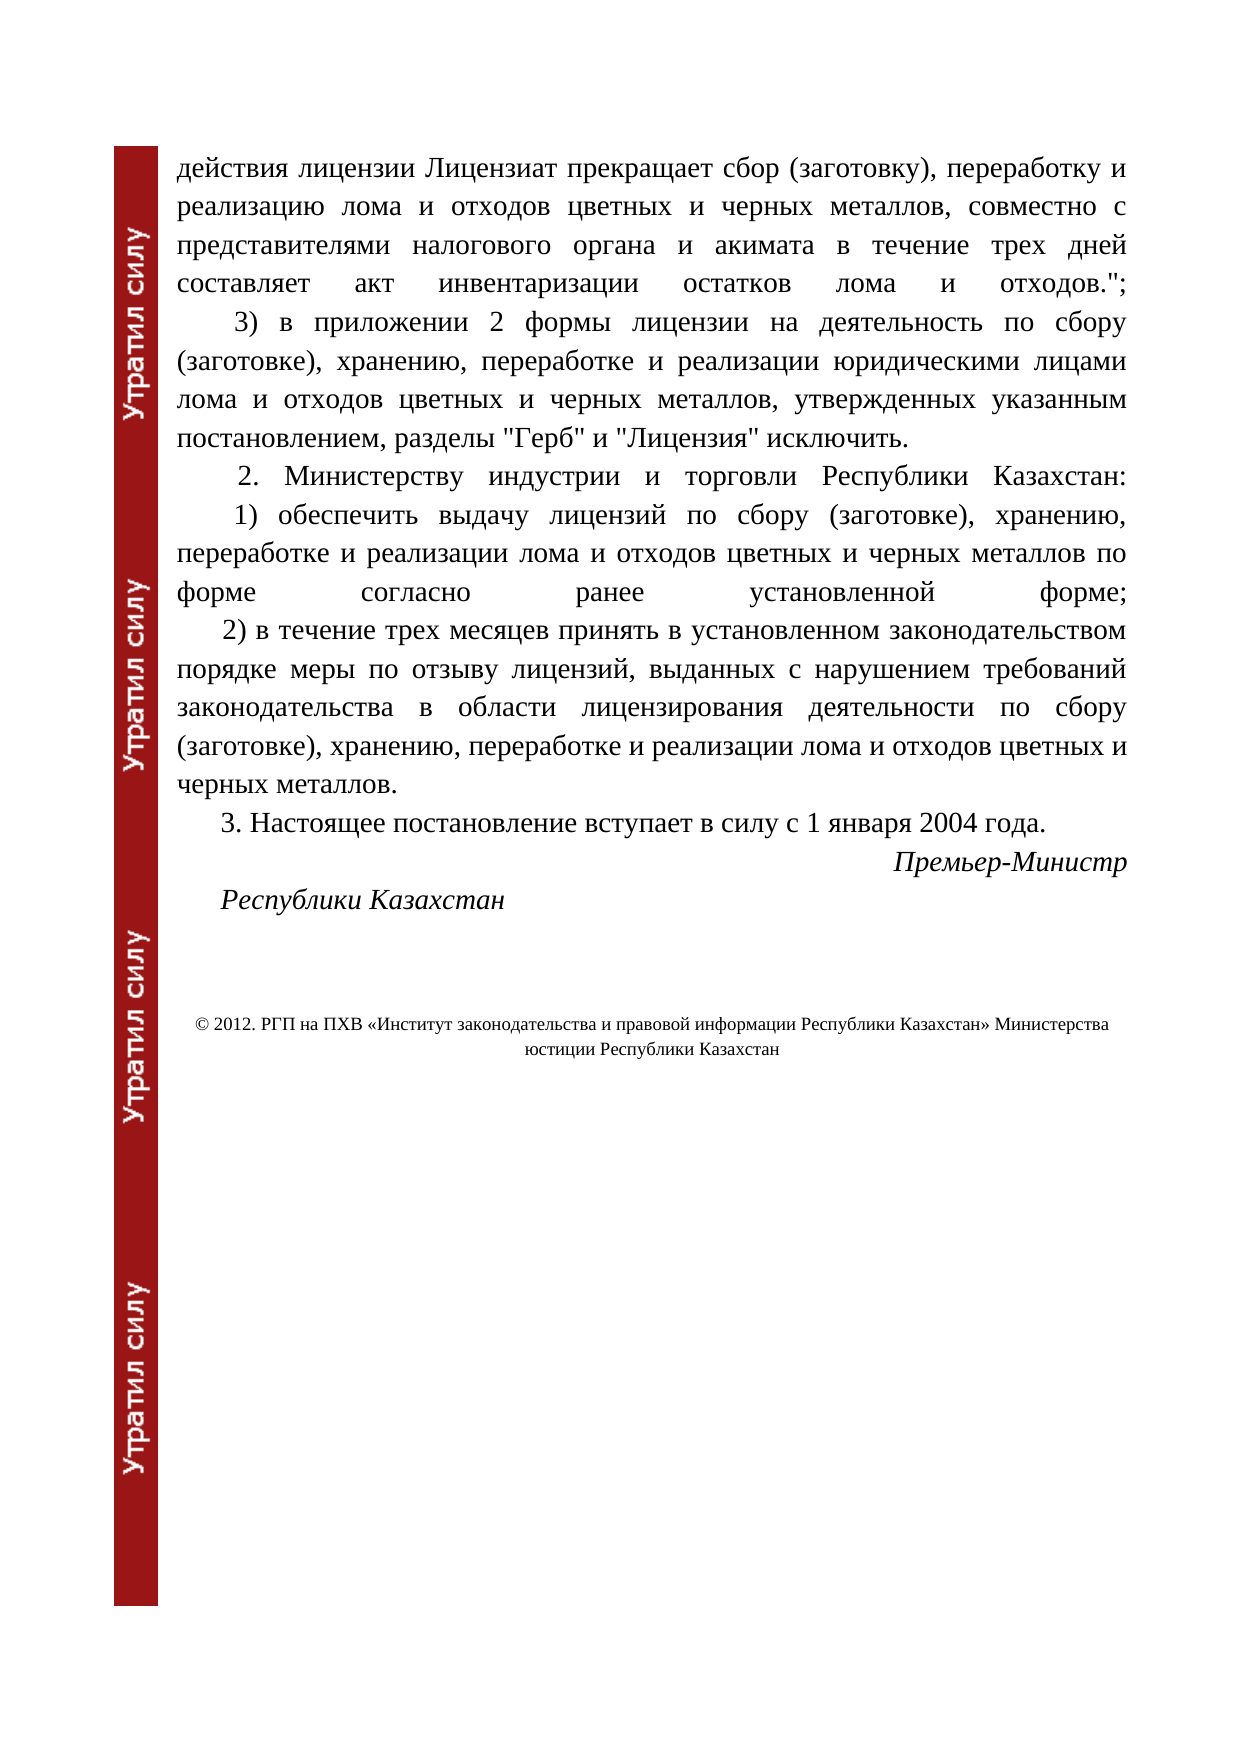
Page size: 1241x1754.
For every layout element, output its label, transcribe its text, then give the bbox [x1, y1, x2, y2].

text Премьер-Министр Республики Казахстан [112, 844, 1128, 916]
picture [114, 916, 158, 1013]
picture [114, 453, 158, 458]
text 2. Министерству индустрии и торговли Республики Казахстан: 1) обеспечить выдачу лицензий по сбору (заготовке), хранению, переработке и реализации лома и отходов цветных и черных металлов по форме согласно ранее установленной форме; 2) в течение трех месяцев принять в установленном законодательством порядке меры по отзыву лицензий, выданных с нарушением требований законодательства в области лицензирования деятельности по сбору (заготовке), хранению, переработке и реализации лома и отходов цветных и черных металлов. [112, 458, 1128, 800]
picture [114, 1059, 158, 1606]
text 3. Настоящее постановление вступает в силу с 1 января 2004 года. [112, 805, 1128, 839]
picture [114, 146, 158, 150]
picture [114, 839, 158, 844]
text © 2012. РГП на ПХВ «Институт законодательства и правовой информации Республики Казахстан» Министерства юстиции Республики Казахстан [112, 1013, 1128, 1059]
picture [114, 800, 158, 805]
